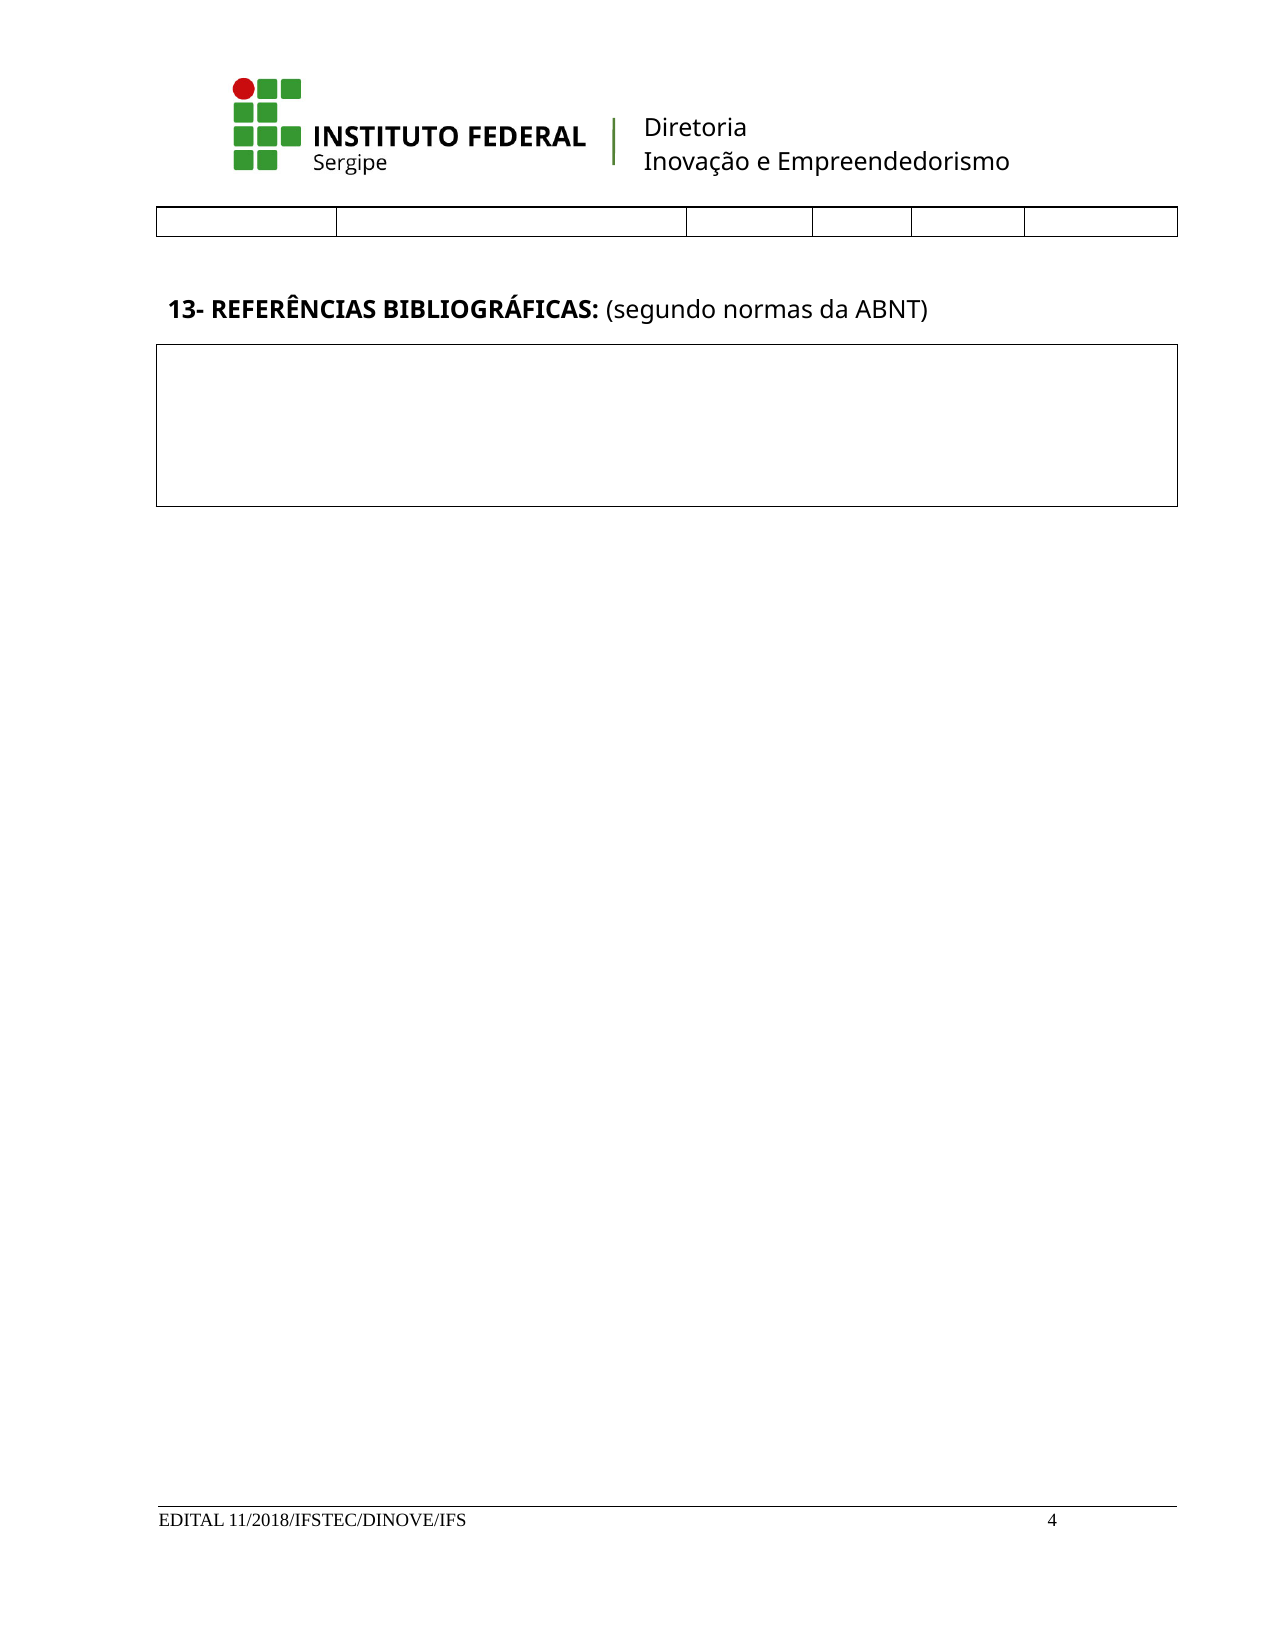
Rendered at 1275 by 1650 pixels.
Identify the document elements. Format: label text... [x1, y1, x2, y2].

table_cell [1025, 208, 1177, 236]
picture [228, 73, 589, 176]
table_cell [912, 208, 1024, 236]
table_cell [157, 345, 1177, 506]
table_header 13- REFERÊNCIAS BIBLIOGRÁFICAS: (segundo normas da ABNT) [156, 291, 1177, 344]
table_cell [813, 208, 911, 236]
table_cell [157, 208, 336, 236]
table_cell [687, 208, 812, 236]
table_cell [337, 208, 686, 236]
